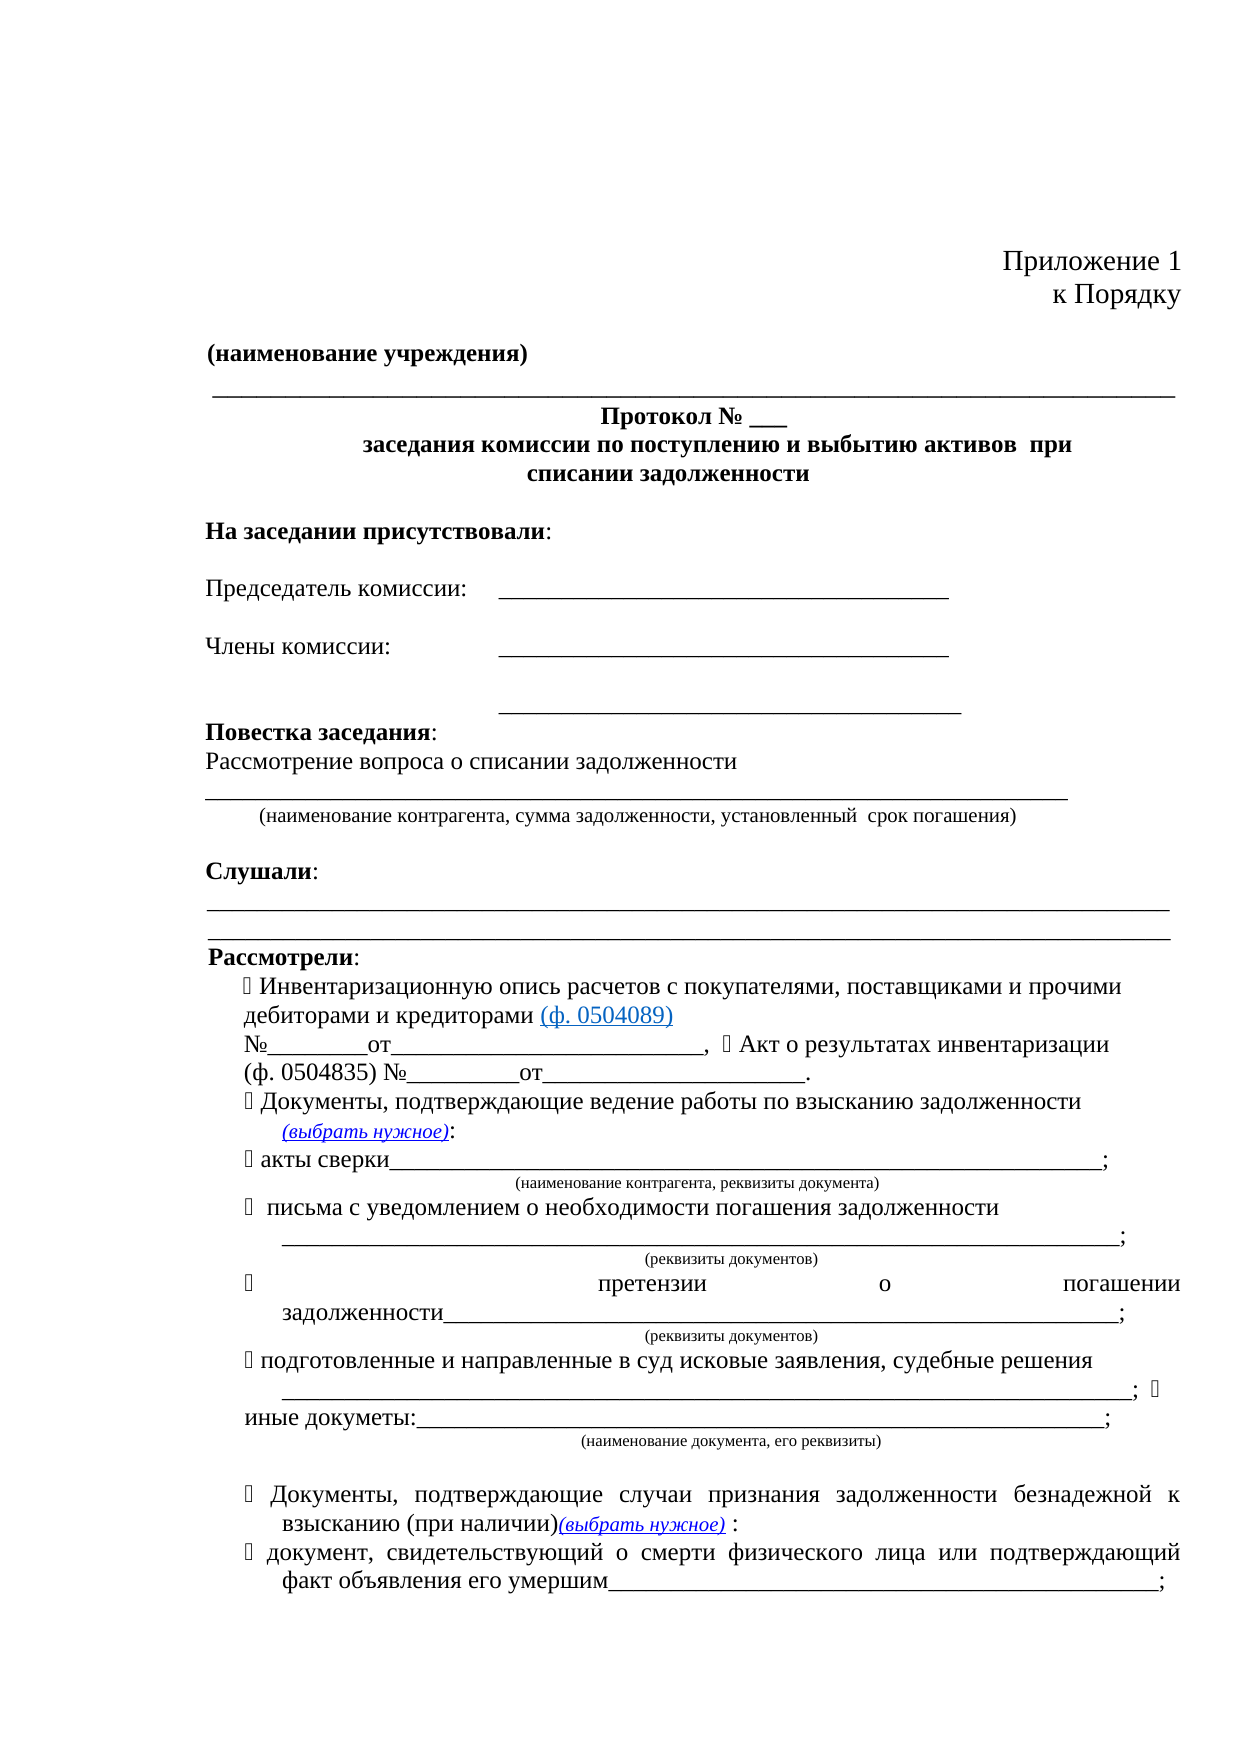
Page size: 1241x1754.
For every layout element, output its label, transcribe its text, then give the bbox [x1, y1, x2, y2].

text Повестка заседания: [205, 717, 1181, 746]
text Слушали: [205, 856, 1181, 885]
text _____________________________________ [205, 688, 1181, 717]
text Документы, подтверждающие ведение работы по взысканию задолженности [244, 1086, 1181, 1115]
text _____________________________________________________________________ [205, 774, 1181, 803]
text Протокол № ___ [207, 401, 1181, 429]
text (выбрать нужное): [282, 1115, 1181, 1144]
text Рассмотрение вопроса о списании задолженности [205, 746, 1181, 774]
text Инвентаризационную опись расчетов с покупателями, поставщиками и прочими дебиторами и кредиторами (ф. 0504089) №________от_________________________, Акт о результатах инвентаризации (ф. 0504835) №_________от_____________________. [243, 971, 1144, 1086]
text На заседании присутствовали: [205, 516, 1181, 544]
text _____________________________________________________________________________ _____________________________________________________________________________ Рассмотрели: [207, 885, 1181, 971]
text документ, свидетельствующий о смерти физического лица или подтверждающий факт объявления его умершим____________________________________________; [244, 1537, 1181, 1594]
text Члены комиссии: ____________________________________ [205, 631, 1181, 659]
text ____________________________________________________________________; иные докуметы:_______________________________________________________; [244, 1374, 1159, 1431]
text __________________________________________________________________ [212, 367, 1181, 401]
text Председатель комиссии: ____________________________________ [205, 573, 1181, 602]
text подготовленные и направленные в суд исковые заявления, судебные решения [244, 1345, 1181, 1374]
text ___________________________________________________________________; [282, 1220, 1181, 1249]
text Приложение 1 [207, 243, 1182, 276]
text (наименование контрагента, реквизиты документа) [282, 1172, 1181, 1192]
text (наименование документа, его реквизиты) [281, 1431, 1181, 1450]
text претензии о погашении задолженности______________________________________________________; [244, 1268, 1181, 1326]
text к Порядку [207, 276, 1181, 310]
text (реквизиты документов) [281, 1249, 1181, 1268]
subtitle (наименование учреждения) [207, 338, 1181, 367]
text (реквизиты документов) [281, 1326, 1181, 1345]
text письма с уведомлением о необходимости погашения задолженности [244, 1192, 1181, 1220]
text заседания комиссии по поступлению и выбытию активов при списании задолженности [205, 429, 1073, 487]
text (наименование контрагента, сумма задолженности, установленный срок погашения) [207, 803, 1181, 827]
text Документы, подтверждающие случаи признания задолженности безнадежной к взысканию (при наличии)(выбрать нужное) : [244, 1479, 1181, 1537]
text акты сверки_________________________________________________________; [244, 1144, 1181, 1172]
